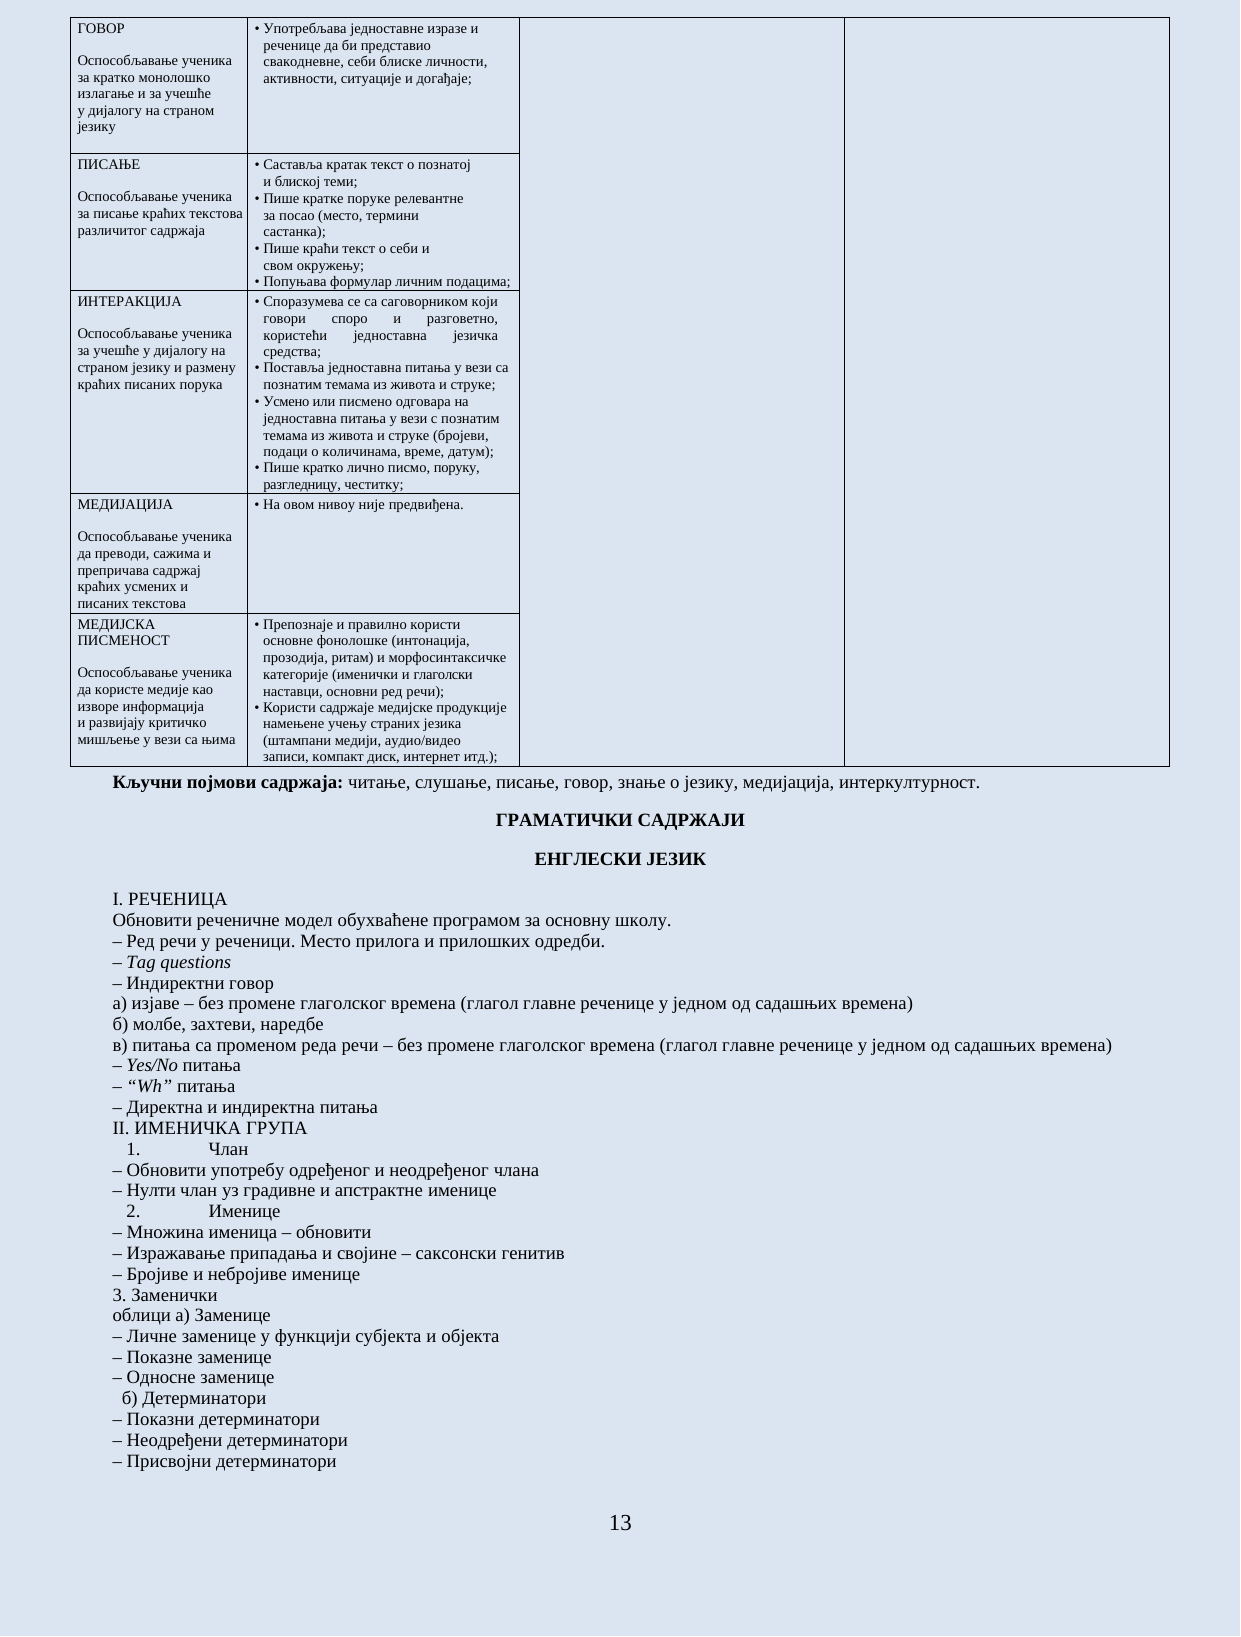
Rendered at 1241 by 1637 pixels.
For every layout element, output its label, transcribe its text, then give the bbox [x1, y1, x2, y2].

list Нулти члан уз градивне и апстрактне именице [112, 1180, 1182, 1201]
list Заменички облици а) Заменице [112, 1284, 280, 1326]
list “Wh” питања [112, 1076, 1182, 1097]
table_cell Оспособљавање ученика да користе медије као изворе информација и развијају критичко мишљење у вези са њима [71, 656, 247, 766]
list Yes/No питања [112, 1055, 1182, 1076]
table_cell Оспособљавање ученика да преводи, сажима и препричава садржај краћих усмених и писаних текстова [71, 519, 247, 612]
list Обновити употребу одређеног и неодређеног члана [112, 1159, 1182, 1180]
text – Tag questions [112, 952, 1182, 972]
text Обновити реченичне модел обухваћене програмом за основну школу. [112, 910, 1182, 931]
list Изражавање припадања и својине – саксонски генитив [112, 1243, 1182, 1263]
text в) питања са променом реда речи – без промене глаголског времена (глагол главне реченице у једном од садашњих времена) [112, 1035, 1182, 1055]
list Показни детерминатори [112, 1409, 1182, 1429]
table_cell Препознаје и правилно користи основне фонолошке (интонација, прозодија, ритам) и морфосинтаксичке категорије (именички и глаголски наставци, основни ред речи); Користи садржаје медијске продукције намењене учењу страних језика (штампани медији, аудио/видео записи, компакт диск, интернет итд.); [248, 614, 519, 766]
table_cell Оспособљавање ученика за кратко монолошко излагање и за учешће у дијалогу на страном језику [71, 43, 247, 153]
table_header [845, 18, 1169, 766]
table_cell ИНТЕРАКЦИЈА [71, 291, 247, 317]
table_cell Оспособљавање ученика за учешће у дијалогу на страном језику и размену краћих писаних порука [71, 317, 247, 493]
table_header ГОВОР [71, 18, 247, 43]
table_cell На овом нивоу није предвиђена. [248, 494, 519, 519]
subtitle ГРАМАТИЧКИ САДРЖАЈИ ЕНГЛЕСКИ ЈЕЗИК [495, 809, 746, 869]
list Члан [126, 1138, 1182, 1159]
table_header [520, 18, 844, 766]
list Односне заменице б) Детерминатори [112, 1367, 275, 1409]
list Присвојни детерминатори [112, 1450, 1182, 1471]
list РЕЧЕНИЦА [112, 889, 1182, 910]
text – Ред речи у реченици. Место прилога и прилошких одредби. [112, 931, 1182, 952]
list Неодређени детерминатори [112, 1429, 1182, 1450]
table_cell ПИСАЊЕ [71, 154, 247, 180]
text Кључни појмови садржаја: читање, слушање, писање, говор, знање о језику, медијација, интеркултурност. [112, 771, 1182, 792]
list Бројиве и небројиве именице [112, 1263, 1182, 1284]
list Именице [126, 1201, 1182, 1222]
table_cell Споразумева се са саговорником који говори споро и разговетно, користећи једноставна језичка средства; Поставља једноставна питања у вези са познатим темама из живота и струке; Усмено или писмено одговара на једноставна питања у вези с познатим темама из живота и струке (бројеви, подаци о количинама, време, датум); Пише кратко лично писмо, поруку, разгледницу, честитку; [248, 291, 519, 493]
table_header Употребљава једноставне изразе и реченице да би представио свакодневне, себи блиске личности, активности, ситуације и догађаје; [248, 18, 519, 153]
table_cell МЕДИЈАЦИЈА [71, 494, 247, 519]
list ИМЕНИЧКА ГРУПА [112, 1118, 1182, 1138]
list Показне заменице [112, 1346, 1182, 1367]
list Директна и индиректна питања [112, 1097, 1182, 1118]
list Множина именица – обновити [112, 1222, 1182, 1243]
text а) изјаве – без промене глаголског времена (глагол главне реченице у једном од садашњих времена) б) молбе, захтеви, наредбе [112, 993, 916, 1035]
text – Индиректни говор [112, 972, 1182, 993]
table_cell Саставља кратак текст о познатој и блиској теми; Пише кратке поруке релевантне за посао (место, термини састанка); Пише краћи текст о себи и свом окружењу; Попуњава формулар личним подацима; [248, 154, 519, 290]
table_cell Оспособљавање ученика за писање краћих текстова различитог садржаја [71, 180, 247, 290]
list Личне заменице у функцији субјекта и објекта [112, 1326, 1182, 1346]
table_cell [248, 519, 519, 612]
table_cell МЕДИЈСКА ПИСМЕНОСТ [71, 614, 247, 656]
